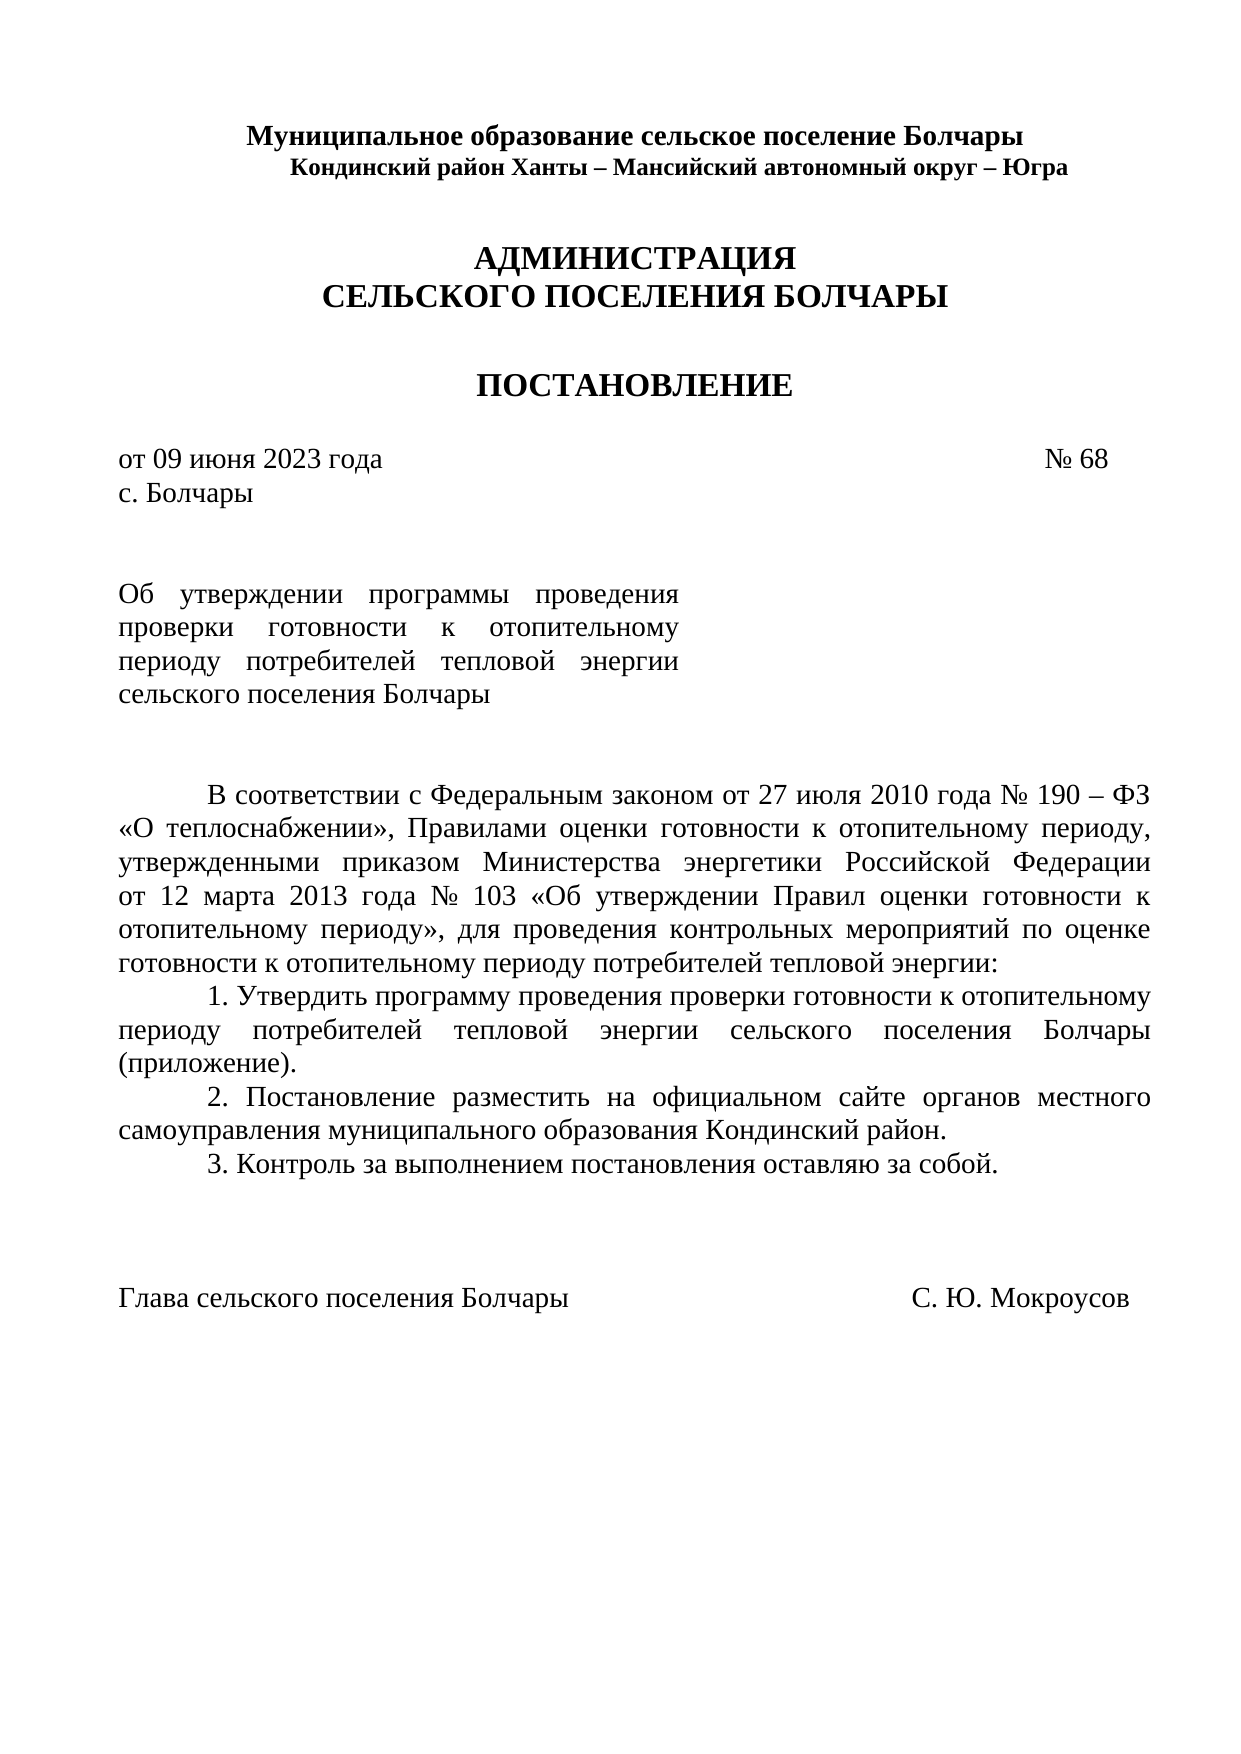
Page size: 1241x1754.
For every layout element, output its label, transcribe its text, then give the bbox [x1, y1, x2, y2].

text от 09 июня 2023 года № 68 [118, 442, 1152, 475]
text 3. Контроль за выполнением постановления оставляю за собой. [118, 1146, 1152, 1179]
text 2. Постановление разместить на официальном сайте органов местного самоуправления муниципального образования Кондинский район. [118, 1079, 1152, 1146]
text Кондинский район Ханты – Мансийский автономный округ – Югра [118, 152, 1152, 181]
text В соответствии с Федеральным законом от 27 июля 2010 года № 190 – ФЗ «О теплоснабжении», Правилами оценки готовности к отопительному периоду, утвержденными приказом Министерства энергетики Российской Федерации от 12 марта 2013 года № 103 «Об утверждении Правил оценки готовности к отопительному периоду», для проведения контрольных мероприятий по оценке готовности к отопительному периоду потребителей тепловой энергии: [118, 777, 1152, 978]
text 1. Утвердить программу проведения проверки готовности к отопительному периоду потребителей тепловой энергии сельского поселения Болчары (приложение). [118, 978, 1152, 1079]
text АДМИНИСТРАЦИЯ [118, 238, 1152, 276]
text сельскоГО поселениЯ Болчары [118, 276, 1152, 315]
text с. Болчары [118, 475, 1152, 509]
text Глава сельского поселения Болчары С. Ю. Мокроусов [118, 1280, 1152, 1314]
text Об утверждении программы проведения проверки готовности к отопительному периоду потребителей тепловой энергии сельского поселения Болчары [118, 576, 679, 710]
text Муниципальное образование сельское поселение Болчары [118, 118, 1152, 152]
text постановление [118, 365, 1152, 403]
